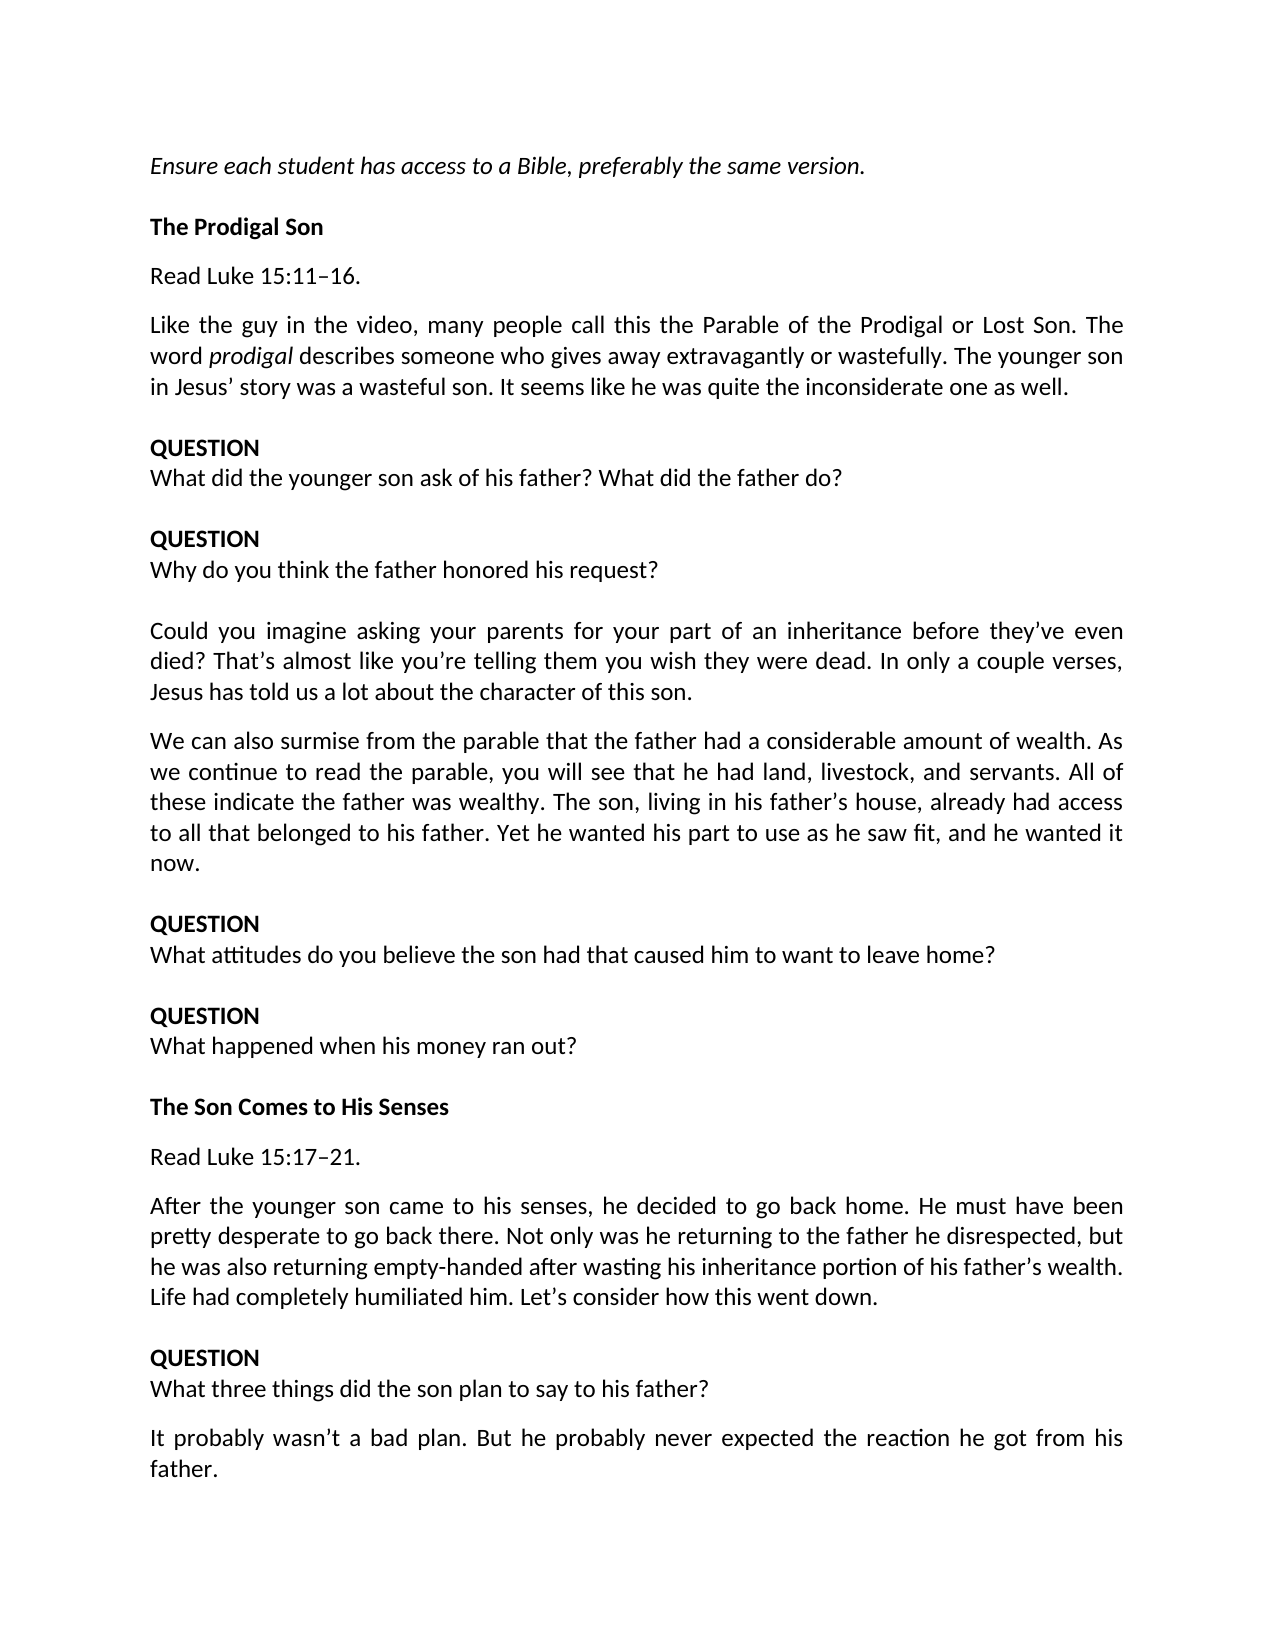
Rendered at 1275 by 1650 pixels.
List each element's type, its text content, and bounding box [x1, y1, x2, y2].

text The Prodigal Son [150, 211, 1125, 242]
table_header QUESTION What attitudes do you believe the son had that caused him to want to leave home? [150, 878, 1050, 969]
text After the younger son came to his senses, he decided to go back home. He must have been pretty desperate to go back there. Not only was he returning to the father he disrespected, but he was also returning empty-handed after wasting his inheritance portion of his father’s wealth. Life had completely humiliated him. Let’s consider how this went down. [150, 1190, 1125, 1312]
text Like the guy in the video, many people call this the Parable of the Prodigal or Lost Son. The word prodigal describes someone who gives away extravagantly or wastefully. The younger son in Jesus’ story was a wasteful son. It seems like he was quite the inconsiderate one as well. [150, 309, 1125, 401]
table_header QUESTION What did the younger son ask of his father? What did the father do? [150, 401, 1050, 493]
text Could you imagine asking your parents for your part of an inheritance before they’ve even died? That’s almost like you’re telling them you wish they were dead. In only a couple verses, Jesus has told us a lot about the character of this son. [150, 615, 1125, 706]
text The Son Comes to His Senses [150, 1091, 1125, 1122]
text Read Luke 15:11–16. [150, 260, 1125, 291]
table_header QUESTION What three things did the son plan to say to his father? [150, 1312, 1050, 1403]
text It probably wasn’t a bad plan. But he probably never expected the reaction he got from his father. [150, 1422, 1125, 1483]
table_header QUESTION What happened when his money ran out? [150, 1000, 1050, 1061]
text Read Luke 15:17–21. [150, 1141, 1125, 1171]
table_header QUESTION Why do you think the father honored his request? [150, 523, 1050, 615]
text Ensure each student has access to a Bible, preferably the same version. [150, 150, 1125, 181]
text We can also surmise from the parable that the father had a considerable amount of wealth. As we continue to read the parable, you will see that he had land, livestock, and servants. All of these indicate the father was wealthy. The son, living in his father’s house, already had access to all that belonged to his father. Yet he wanted his part to use as he saw fit, and he wanted it now. [150, 725, 1125, 878]
